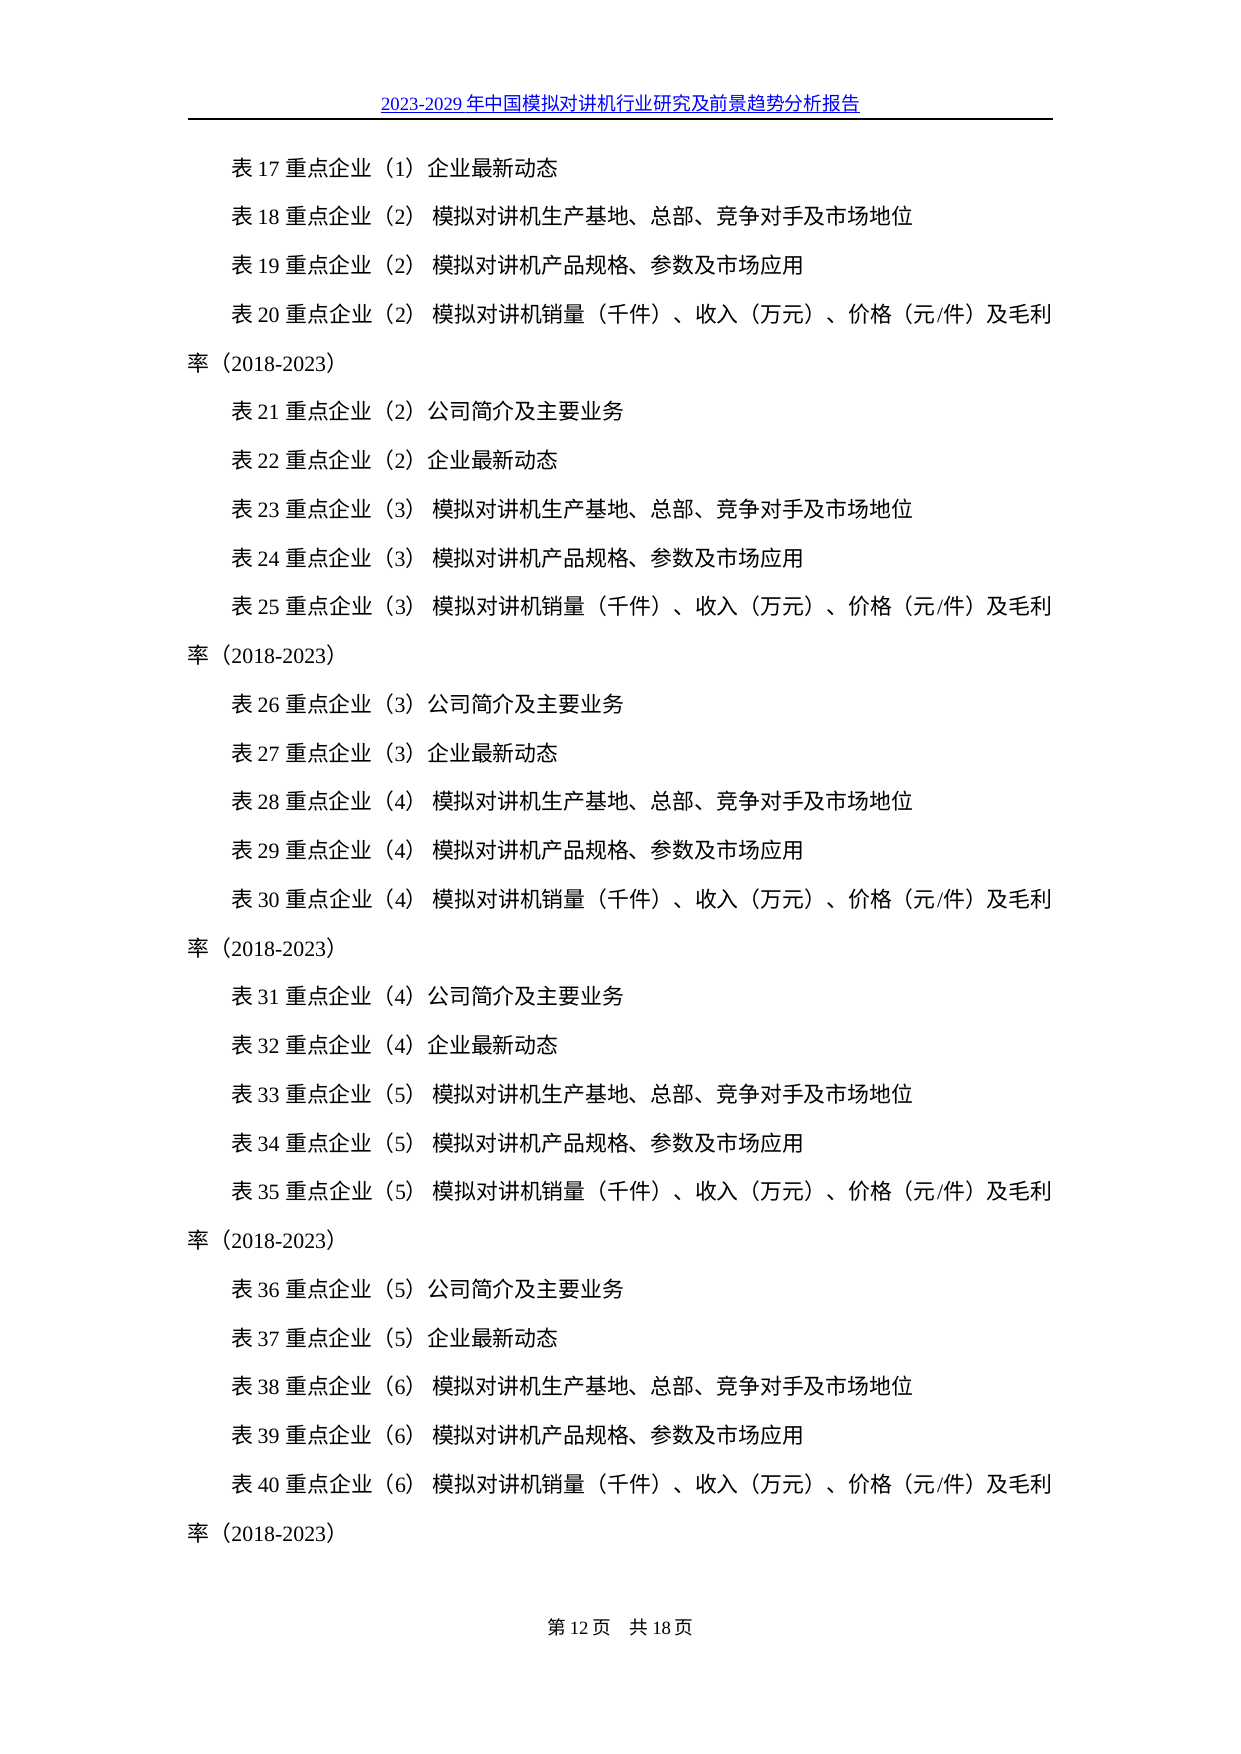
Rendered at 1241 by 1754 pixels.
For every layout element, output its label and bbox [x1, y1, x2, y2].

text [187, 150, 1053, 1548]
